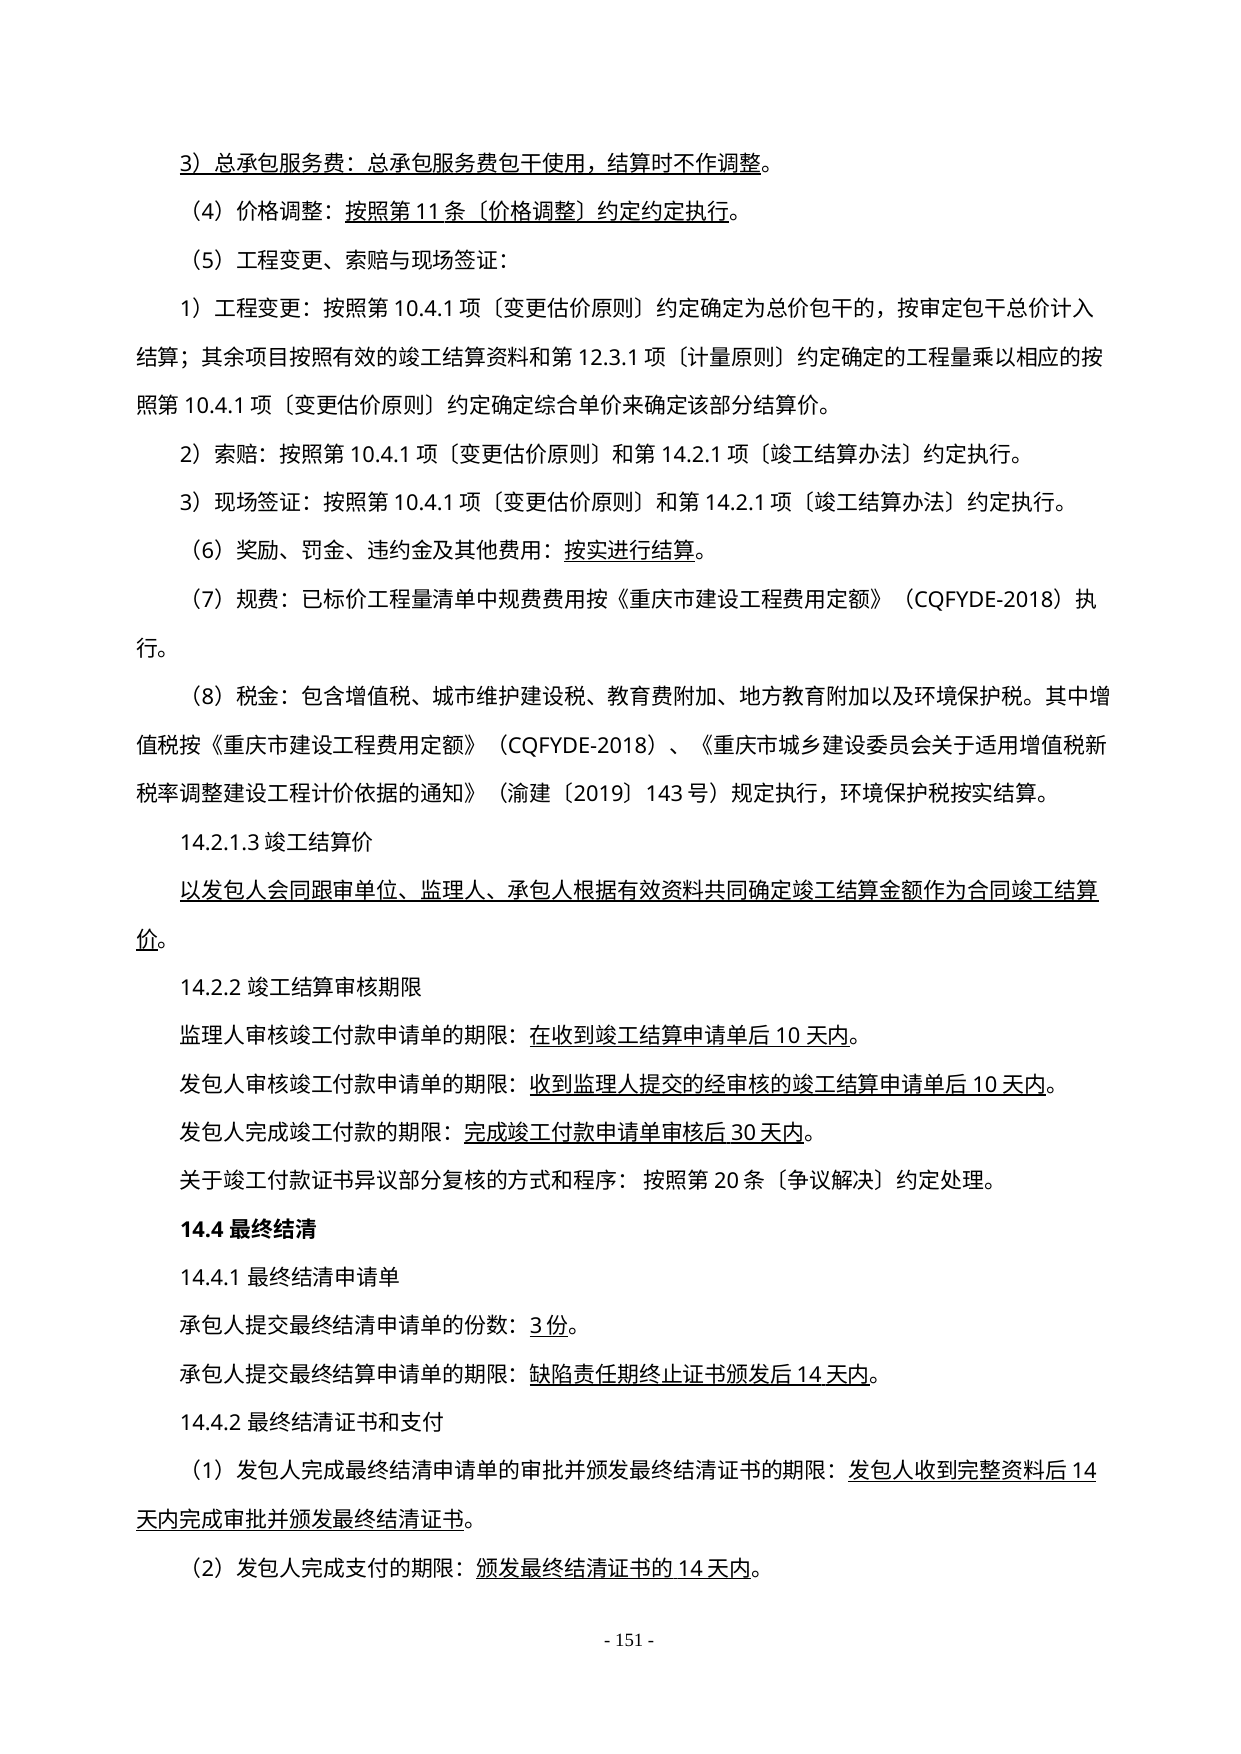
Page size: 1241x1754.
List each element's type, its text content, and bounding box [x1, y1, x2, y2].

text 14.2.1.3竣工结算价 [136, 824, 1111, 857]
text （7）规费：已标价工程量清单中规费费用按《重庆市建设工程费用定额》（CQFYDE-2018）执行。 [136, 582, 1111, 663]
text 3）总承包服务费：总承包服务费包干使用，结算时不作调整。 [136, 146, 1111, 178]
text 14.4.2 最终结清证书和支付 [136, 1405, 1111, 1437]
text （1）发包人完成最终结清申请单的审批并颁发最终结清证书的期限：发包人收到完整资料后14天内完成审批并颁发最终结清证书。 [136, 1453, 1111, 1534]
text 1）工程变更：按照第10.4.1项〔变更估价原则〕约定确定为总价包干的，按审定包干总价计入结算；其余项目按照有效的竣工结算资料和第12.3.1项〔计量原则〕约定确定的工程量乘以相应的按照第10.4.1项〔变更估价原则〕约定确定综合单价来确定该部分结算价。 [136, 291, 1111, 421]
text 14.4.1 最终结清申请单 [136, 1260, 1111, 1292]
text 承包人提交最终结算申请单的期限：缺陷责任期终止证书颁发后14天内。 [136, 1357, 1111, 1389]
text （2）发包人完成支付的期限：颁发最终结清证书的14天内。 [136, 1550, 1111, 1583]
text 承包人提交最终结清申请单的份数：3份。 [136, 1308, 1111, 1341]
text （6）奖励、罚金、违约金及其他费用：按实进行结算。 [136, 533, 1111, 566]
text 3）现场签证：按照第10.4.1项〔变更估价原则〕和第14.2.1项〔竣工结算办法〕约定执行。 [136, 485, 1111, 517]
text （4）价格调整：按照第11条〔价格调整〕约定约定执行。 [136, 194, 1111, 227]
text 发包人审核竣工付款申请单的期限：收到监理人提交的经审核的竣工结算申请单后 10 天内。 [136, 1067, 1111, 1099]
text 14.2.2 竣工结算审核期限 [136, 970, 1111, 1002]
text 关于竣工付款证书异议部分复核的方式和程序： 按照第20条〔争议解决〕约定处理。 [136, 1163, 1111, 1196]
text 监理人审核竣工付款申请单的期限：在收到竣工结算申请单后 10 天内。 [136, 1018, 1111, 1051]
text （5）工程变更、索赔与现场签证： [136, 242, 1111, 275]
text （8）税金：包含增值税、城市维护建设税、教育费附加、地方教育附加以及环境保护税。其中增值税按《重庆市建设工程费用定额》（CQFYDE-2018）、《重庆市城乡建设委员会关于适用增值税新税率调整建设工程计价依据的通知》（渝建〔2019〕143号）规定执行，环境保护税按实结算。 [136, 679, 1111, 809]
text 2）索赔：按照第10.4.1项〔变更估价原则〕和第14.2.1项〔竣工结算办法〕约定执行。 [136, 437, 1111, 469]
text 以发包人会同跟审单位、监理人、承包人根据有效资料共同确定竣工结算金额作为合同竣工结算价。 [136, 873, 1111, 954]
text 发包人完成竣工付款的期限：完成竣工付款申请单审核后30天内。 [136, 1115, 1111, 1147]
subtitle 14.4 最终结清 [136, 1212, 1122, 1244]
